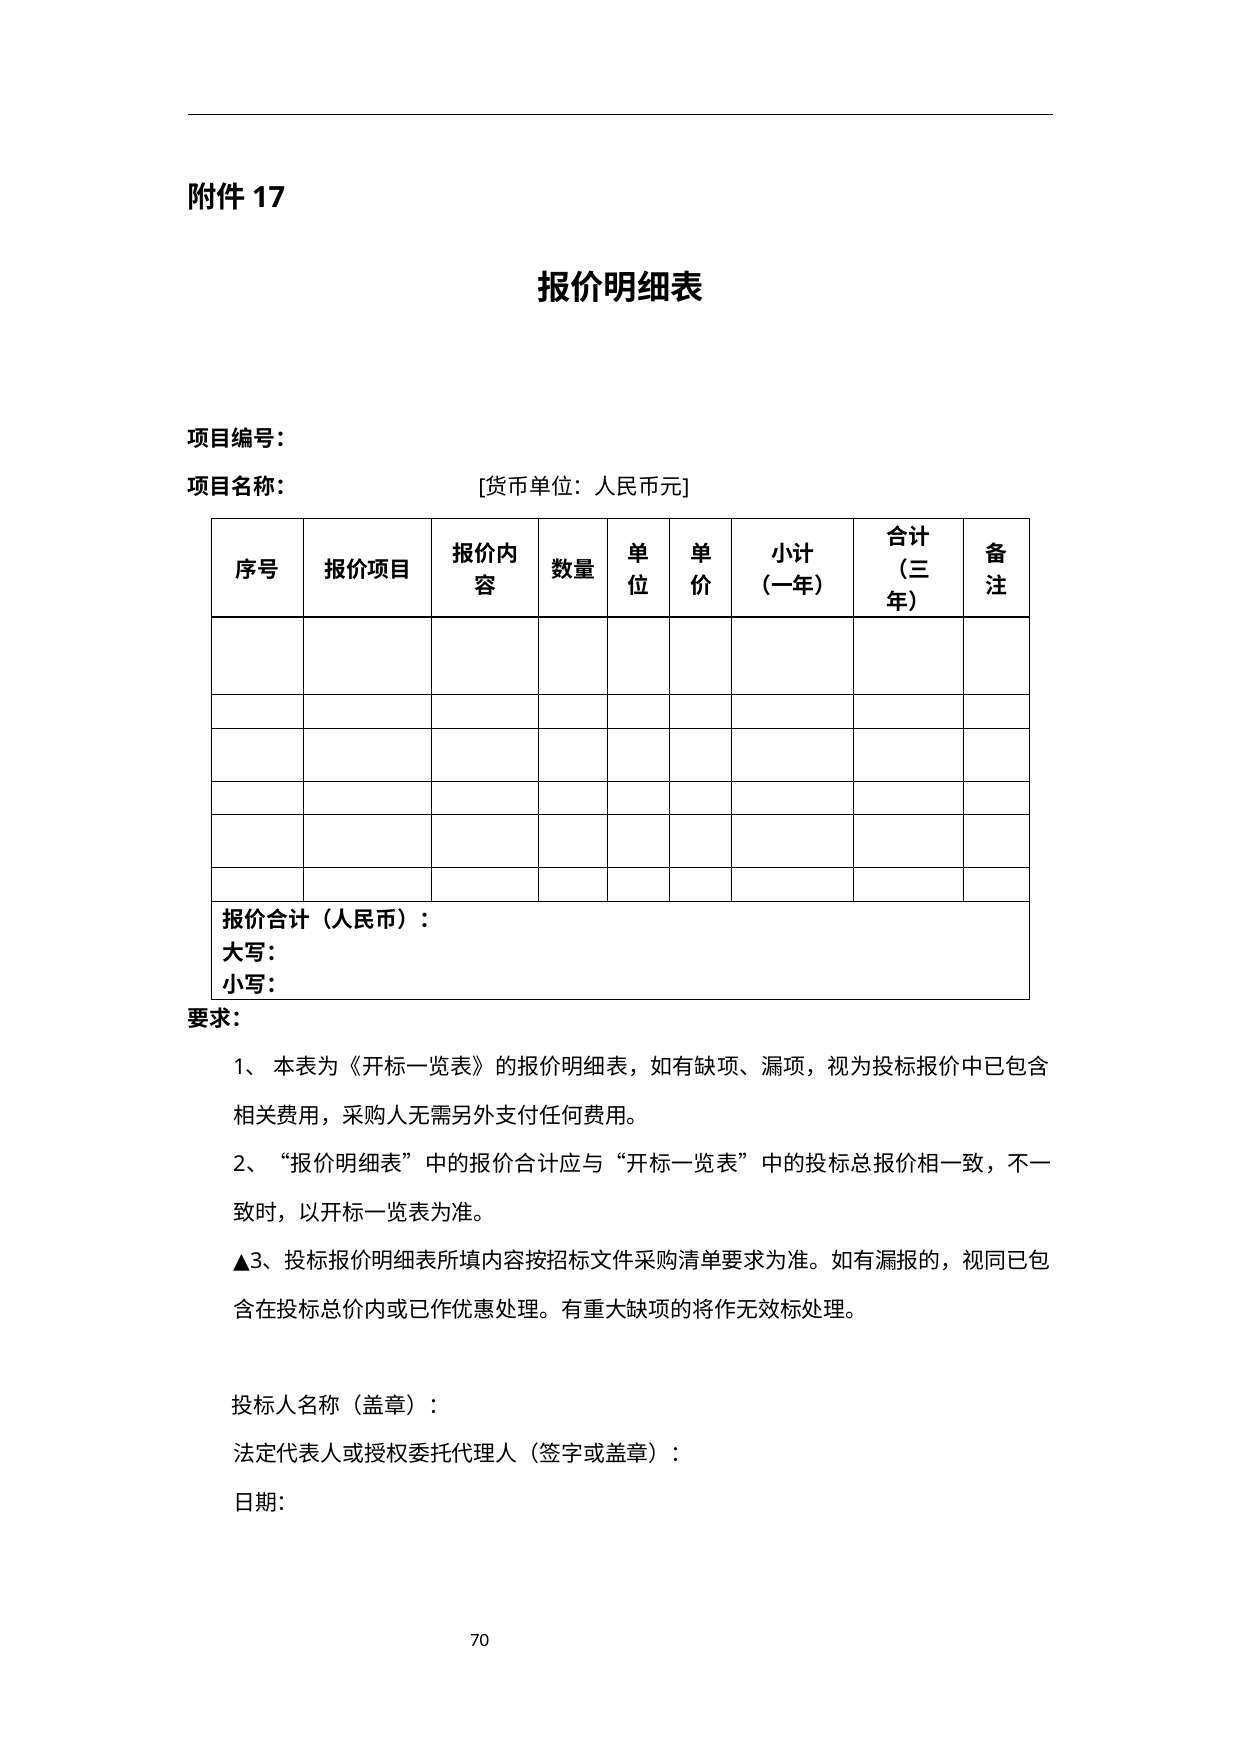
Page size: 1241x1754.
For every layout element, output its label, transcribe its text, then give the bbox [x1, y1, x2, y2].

table_cell [212, 618, 303, 694]
text 1、 本表为《开标一览表》的报价明细表，如有缺项、漏项，视为投标报价中已包含相关费用，采购人无需另外支付任何费用。 [233, 1049, 1053, 1130]
table_cell [964, 618, 1029, 694]
table_cell [432, 868, 538, 901]
table_cell [670, 695, 731, 728]
table_cell [608, 695, 669, 728]
table_cell [854, 695, 963, 728]
table_cell [432, 815, 538, 867]
table_header 报价内容 [432, 519, 538, 616]
table_cell [670, 782, 731, 814]
table_cell [304, 868, 431, 901]
table_cell [608, 782, 669, 814]
table_cell [964, 815, 1029, 867]
table_cell [304, 695, 431, 728]
table_cell [212, 868, 303, 901]
table_cell [854, 868, 963, 901]
table_cell [304, 782, 431, 814]
table_cell 报价合计（人民币）： 大写： 小写： [212, 902, 1029, 999]
table_header 单位 [608, 519, 669, 616]
table_cell [732, 815, 853, 867]
text 项目名称： [货币单位：人民币元] [187, 468, 1003, 501]
table_cell [304, 815, 431, 867]
table_header 小计 （一年） [732, 519, 853, 616]
table_header 合计 （三年） [854, 519, 963, 616]
table_cell [212, 729, 303, 781]
table_header 单价 [670, 519, 731, 616]
text 日期： [187, 1484, 1053, 1517]
table_cell [304, 729, 431, 781]
table_cell [432, 695, 538, 728]
table_cell [539, 729, 607, 781]
table_cell [964, 729, 1029, 781]
table_cell [732, 618, 853, 694]
table_cell [964, 782, 1029, 814]
table_cell [432, 729, 538, 781]
table_cell [670, 729, 731, 781]
table_cell [212, 695, 303, 728]
table_cell [854, 618, 963, 694]
table_cell [854, 729, 963, 781]
table_cell [212, 815, 303, 867]
table_cell [539, 695, 607, 728]
table_cell [608, 618, 669, 694]
table_cell [854, 782, 963, 814]
text 法定代表人或授权委托代理人（签字或盖章）： [187, 1436, 1053, 1468]
table_cell [539, 782, 607, 814]
table_cell [212, 782, 303, 814]
table_cell [539, 815, 607, 867]
table_cell [608, 729, 669, 781]
text 附件17 [187, 162, 1053, 227]
table_header 备注 [964, 519, 1029, 616]
table_cell [732, 782, 853, 814]
table_cell [539, 868, 607, 901]
table_cell [670, 815, 731, 867]
table_cell [608, 815, 669, 867]
table_cell [964, 695, 1029, 728]
table_cell [732, 729, 853, 781]
table_cell [432, 618, 538, 694]
table_cell [732, 695, 853, 728]
table_header 报价项目 [304, 519, 431, 616]
table_cell [670, 618, 731, 694]
table_cell [539, 618, 607, 694]
text 要求： [187, 1000, 1053, 1033]
table_cell [432, 782, 538, 814]
table_cell [732, 868, 853, 901]
table_header 数量 [539, 519, 607, 616]
table_cell [854, 815, 963, 867]
text 报价明细表 [187, 261, 1053, 309]
table_cell [608, 868, 669, 901]
text 投标人名称（盖章）： [187, 1387, 1053, 1420]
table_cell [304, 618, 431, 694]
table_cell [670, 868, 731, 901]
text ▲3、投标报价明细表所填内容按招标文件采购清单要求为准。如有漏报的，视同已包含在投标总价内或已作优惠处理。有重大缺项的将作无效标处理。 [233, 1243, 1053, 1324]
text 2、“报价明细表”中的报价合计应与“开标一览表”中的投标总报价相一致，不一致时，以开标一览表为准。 [233, 1146, 1053, 1227]
table_cell [964, 868, 1029, 901]
table_header 序号 [212, 519, 303, 616]
text 项目编号： [187, 420, 1053, 453]
